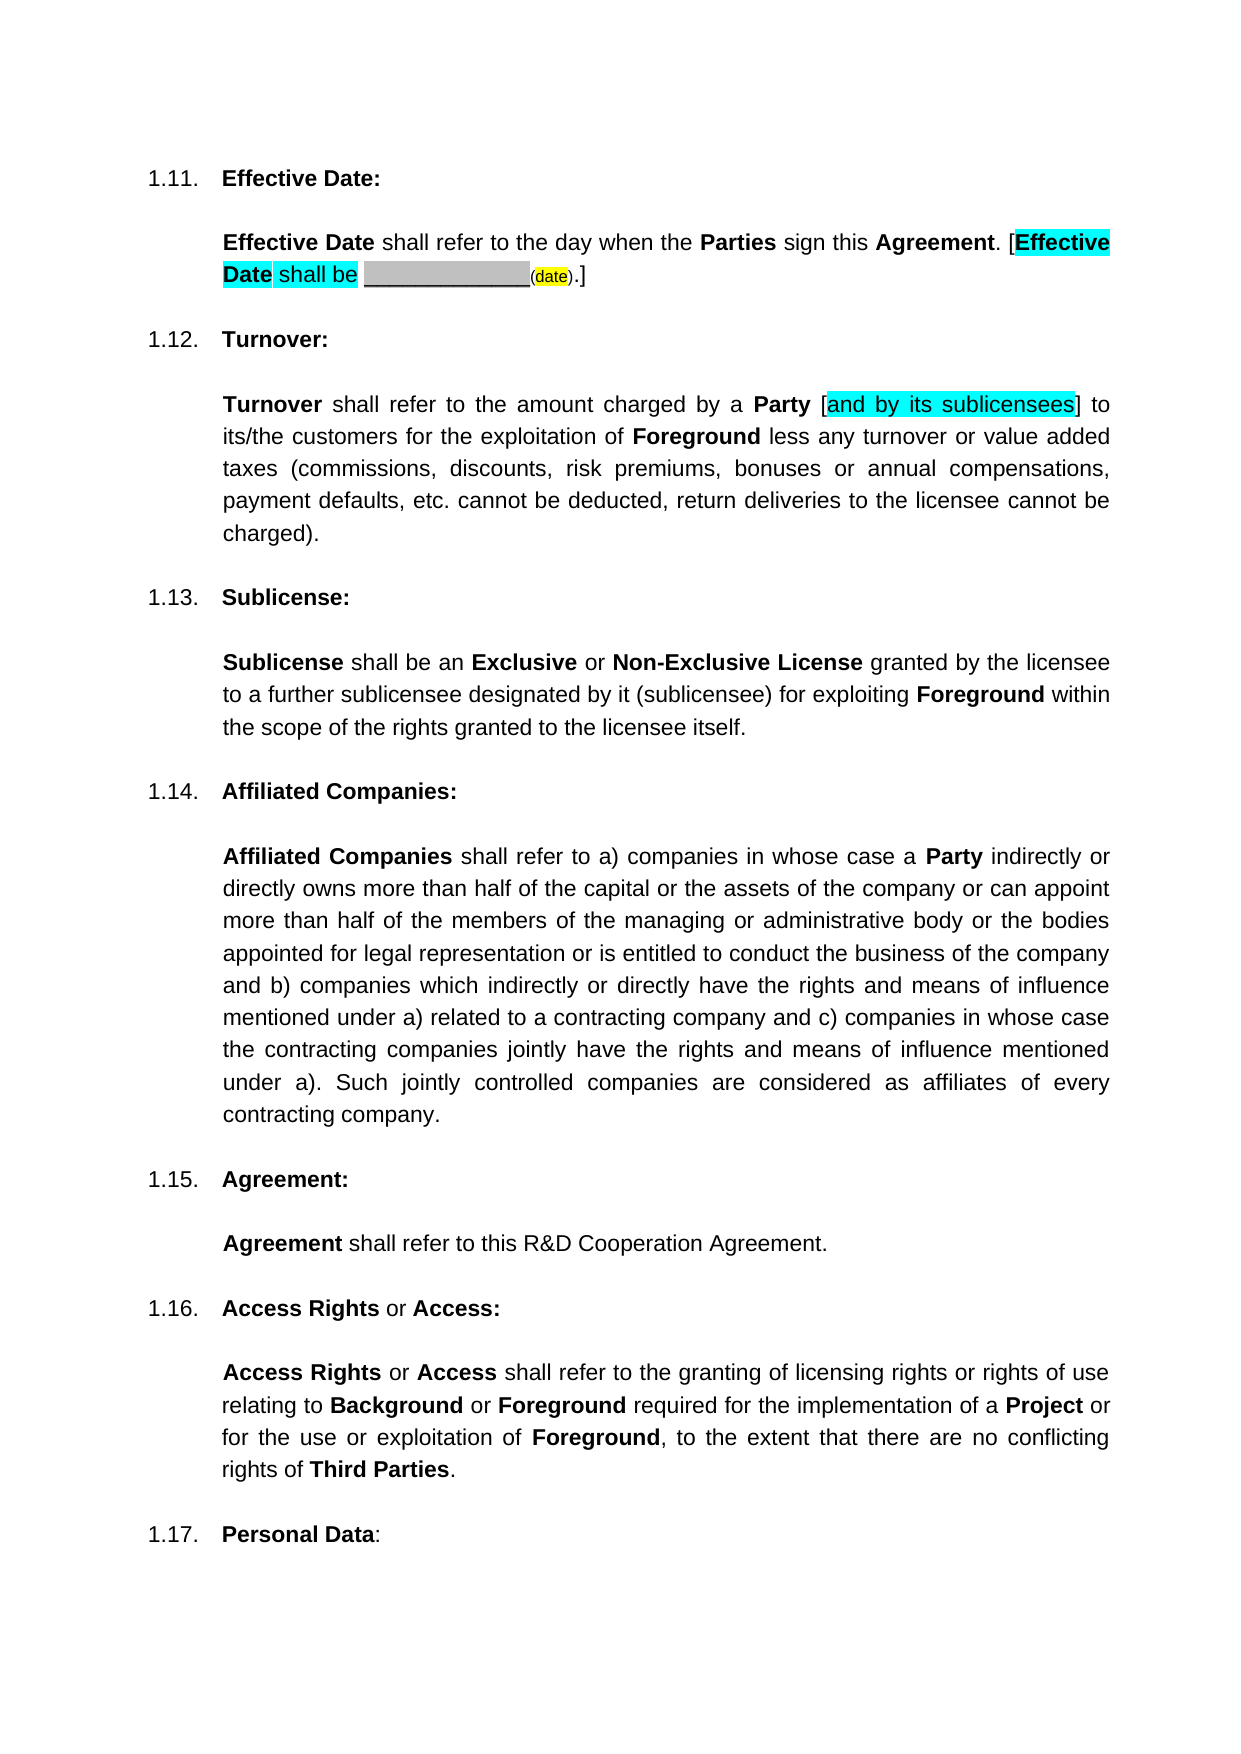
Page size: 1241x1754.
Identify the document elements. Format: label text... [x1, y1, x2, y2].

text Turnover shall refer to the amount charged by a Party [and by its sublicensees] to its/the customers for the exploitation of Foreground less any turnover or value added taxes (commissions, discounts, risk premiums, bonuses or annual compensations, payment defaults, etc. cannot be deducted, return deliveries to the licensee cannot be charged). [223, 386, 1110, 548]
subtitle Effective Date: [148, 160, 1110, 192]
text Affiliated Companies shall refer to a) companies in whose case a Party indirectly or directly owns more than half of the capital or the assets of the company or can appoint more than half of the members of the managing or administrative body or the bodies appointed for legal representation or is entitled to conduct the business of the company and b) companies which indirectly or directly have the rights and means of influence mentioned under a) related to a contracting company and c) companies in whose case the contracting companies jointly have the rights and means of influence mentioned under a). Such jointly controlled companies are considered as affiliates of every contracting company. [223, 838, 1110, 1129]
text Effective Date shall refer to the day when the Parties sign this Agreement. [Effective Date shall be _____________(date).] [223, 225, 1110, 289]
subtitle Affiliated Companies: [148, 774, 1110, 806]
subtitle Access Rights or Access shall refer to the granting of licensing rights or rights of use relating to Background or Foreground required for the implementation of a Project or for the use or exploitation of Foreground, to the extent that there are no conflicting rights of Third Parties. [222, 1355, 1110, 1484]
subtitle Agreement: [148, 1161, 1110, 1193]
subtitle Personal Data: [148, 1516, 1110, 1549]
subtitle Turnover: [148, 322, 1110, 354]
text Sublicense shall be an Exclusive or Non-Exclusive License granted by the licensee to a further sublicensee designated by it (sublicensee) for exploiting Foreground within the scope of the rights granted to the licensee itself. [223, 644, 1110, 741]
subtitle Sublicense: [148, 580, 1110, 612]
text Agreement shall refer to this R&D Cooperation Agreement. [223, 1226, 1110, 1258]
subtitle Access Rights or Access: [148, 1290, 1110, 1323]
